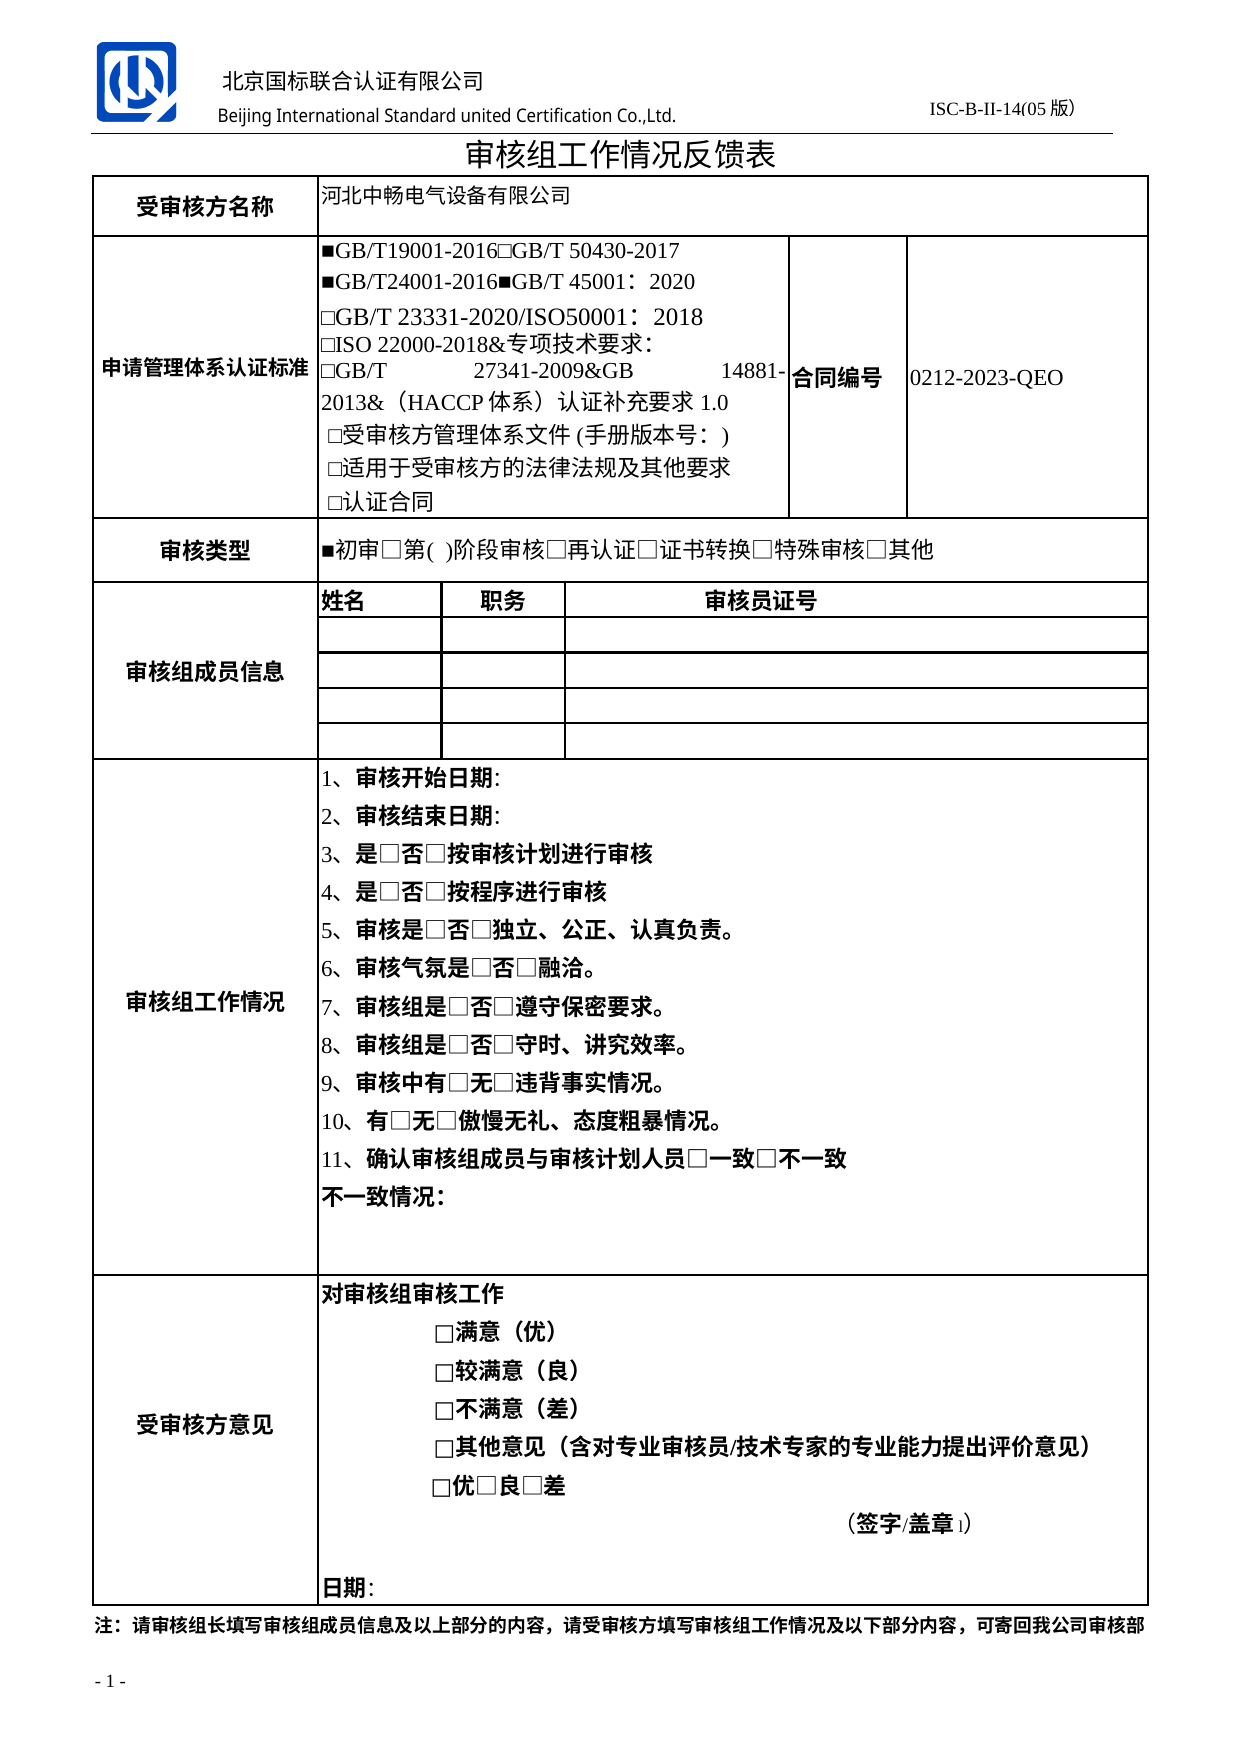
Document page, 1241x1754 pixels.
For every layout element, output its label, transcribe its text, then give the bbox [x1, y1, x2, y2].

table_cell 审核员证号 [566, 583, 1147, 616]
table_cell [319, 689, 440, 722]
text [94, 1606, 1146, 1639]
table_header 河北中畅电气设备有限公司 [319, 177, 1147, 234]
table_cell [566, 689, 1147, 722]
table_cell ■GB/T19001-2016□GB/T 50430-2017 ■GB/T24001-2016■GB/T 45001：2020 □GB/T 23331-2020/ISO50001：2018 □ISO 22000-2018&专项技术要求： □GB/T 27341-2009&GB 14881-2013&（HACCP体系）认证补充要求 1.0 □受审核方管理体系文件 (手册版本号：) □适用于受审核方的法律法规及其他要求 □认证合同 [319, 237, 788, 517]
table_cell [443, 654, 564, 687]
table_cell 职务 [443, 583, 564, 616]
table_cell 受审核方意见 [94, 1276, 317, 1603]
table_cell 姓名 [319, 583, 440, 616]
table_cell 对审核组审核工作 □满意（优） □较满意（良） □不满意（差） □其他意见（含对专业审核员/技术专家的专业能力提出评价意见） □优□良□差 （签字/盖章l） 日期： [319, 1276, 1147, 1603]
table_cell [443, 724, 564, 758]
table_cell 1、审核开始日期： 2、审核结束日期： 3、是□否□按审核计划进行审核 4、是□否□按程序进行审核 5、审核是□否□独立、公正、认真负责。 6、审核气氛是□否□融洽。 7、审核组是□否□遵守保密要求。 8、审核组是□否□守时、讲究效率。 9、审核中有□无□违背事实情况。 10、有□无□傲慢无礼、态度粗暴情况。 11、确认审核组成员与审核计划人员□一致□不一致 不一致情况： [319, 760, 1147, 1274]
table_cell [443, 689, 564, 722]
table_header 受审核方名称 [94, 177, 317, 234]
table_cell 审核组成员信息 [94, 583, 317, 758]
table_cell 申请管理体系认证标准 [94, 237, 317, 517]
text 审核组工作情况反馈表 [94, 129, 1146, 175]
picture [96, 42, 177, 122]
table_cell 0212-2023-QEO [908, 237, 1147, 517]
table_cell [566, 654, 1147, 687]
table_cell [319, 654, 440, 687]
table_cell ■初审□第( )阶段审核□再认证□证书转换□特殊审核□其他 [319, 519, 1147, 581]
table_cell [319, 618, 440, 651]
table_cell [443, 618, 564, 651]
table_cell [566, 618, 1147, 651]
table_cell 审核组工作情况 [94, 760, 317, 1274]
table_cell 合同编号 [790, 237, 906, 517]
table_cell 审核类型 [94, 519, 317, 581]
table_cell [319, 724, 440, 758]
table_cell [566, 724, 1147, 758]
